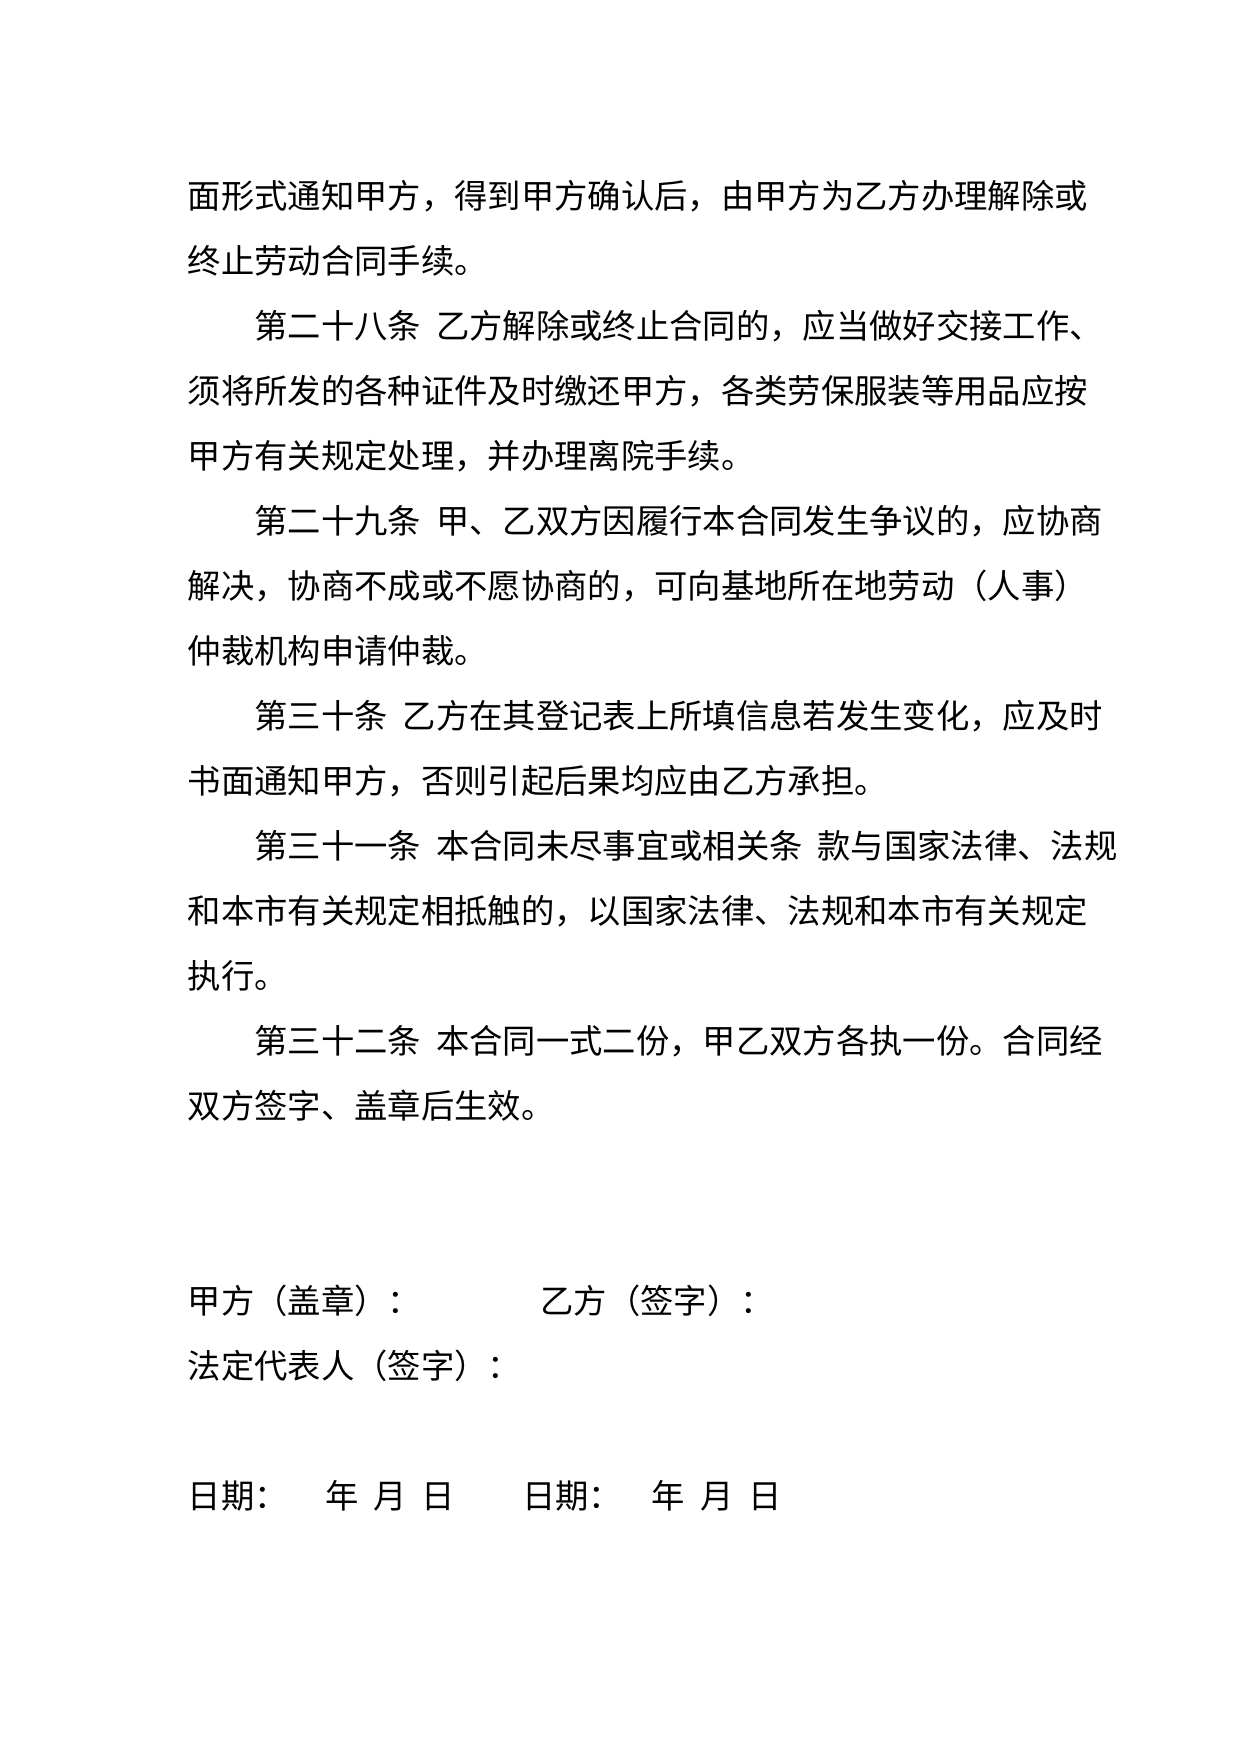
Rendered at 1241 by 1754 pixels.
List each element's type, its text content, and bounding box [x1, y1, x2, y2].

text 第二十九条 甲、乙双方因履行本合同发生争议的，应协商解决，协商不成或不愿协商的，可向基地所在地劳动（人事）仲裁机构申请仲裁。 [187, 487, 1117, 682]
text 第二十八条 乙方解除或终止合同的，应当做好交接工作、须将所发的各种证件及时缴还甲方，各类劳保服装等用品应按甲方有关规定处理，并办理离院手续。 [187, 292, 1117, 487]
text 甲方（盖章）： 乙方（签字）： [187, 1267, 1117, 1332]
text 第三十一条 本合同未尽事宜或相关条 款与国家法律、法规和本市有关规定相抵触的，以国家法律、法规和本市有关规定执行。 [187, 812, 1117, 1007]
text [187, 162, 1117, 292]
text 第三十二条 本合同一式二份，甲乙双方各执一份。合同经双方签字、盖章后生效。 [187, 1007, 1117, 1137]
text 第三十条 乙方在其登记表上所填信息若发生变化，应及时书面通知甲方，否则引起后果均应由乙方承担。 [187, 682, 1117, 812]
text 法定代表人（签字）： [187, 1332, 1117, 1397]
text 日期： 年 月 日 日期： 年 月 日 [187, 1462, 1117, 1527]
